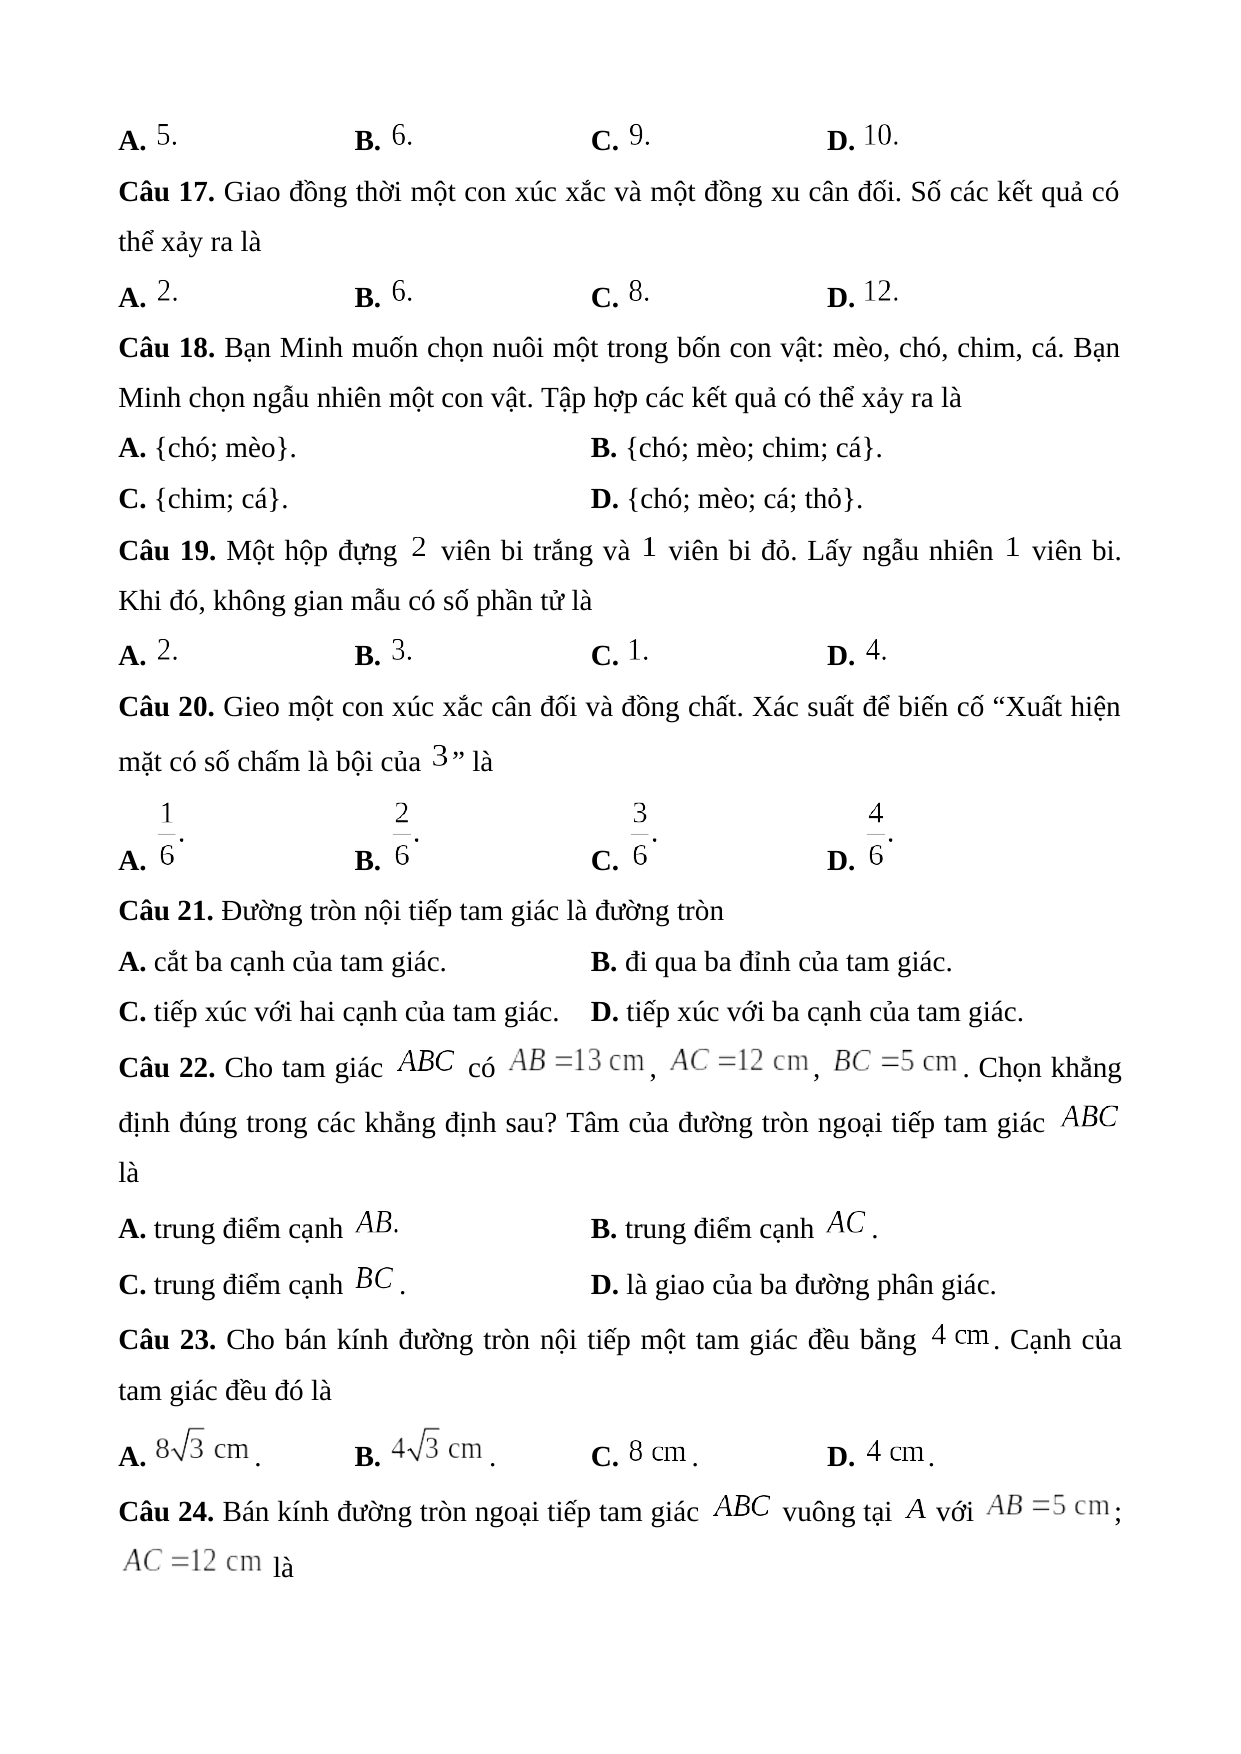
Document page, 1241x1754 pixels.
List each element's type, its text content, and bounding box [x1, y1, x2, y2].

text A. B. C. D. [118, 795, 1122, 877]
text A. B. C. D. [118, 118, 1122, 157]
text Câu 23. Cho bán kính đường tròn nội tiếp một tam giác đều bằng . Cạnh của tam giác đều đó là [118, 1317, 1122, 1406]
text Câu 22. Cho tam giác có , , . Chọn khẳng định đúng trong các khẳng định sau? Tâm của đường tròn ngoại tiếp tam giác là [118, 1044, 1122, 1189]
text A. {chó; mèo}. B. {chó; mèo; chim; cá}. [118, 431, 1122, 464]
text Câu 21. Đường tròn nội tiếp tam giác là đường tròn [118, 893, 1122, 927]
text Câu 17. Giao đồng thời một con xúc xắc và một đồng xu cân đối. Số các kết quả có thể xảy ra là [118, 174, 1122, 258]
text C. {chim; cá}. D. {chó; mèo; cá; thỏ}. [118, 481, 1122, 514]
text C. trung điểm cạnh . D. là giao của ba đường phân giác. [118, 1262, 1122, 1300]
text A. cắt ba cạnh của tam giác. B. đi qua ba đỉnh của tam giác. [118, 944, 1122, 977]
text C. tiếp xúc với hai cạnh của tam giác. D. tiếp xúc với ba cạnh của tam giác. [118, 994, 1122, 1028]
text A. trung điểm cạnh B. trung điểm cạnh . [118, 1206, 1122, 1245]
text A. B. C. D. [118, 274, 1122, 313]
text Câu 19. Một hộp đựng viên bi trắng và viên bi đỏ. Lấy ngẫu nhiên viên bi. Khi đó, không gian mẫu có số phần tử là [118, 531, 1122, 616]
text Câu 24. Bán kính đường tròn ngoại tiếp tam giác vuông tại với ; là [118, 1489, 1122, 1584]
text Câu 18. Bạn Minh muốn chọn nuôi một trong bốn con vật: mèo, chó, chim, cá. Bạn Minh chọn ngẫu nhiên một con vật. Tập hợp các kết quả có thể xảy ra là [118, 330, 1122, 414]
text A. . B. . C. . D. . [118, 1423, 1122, 1472]
text A. B. C. D. [118, 633, 1122, 672]
text Câu 20. Gieo một con xúc xắc cân đối và đồng chất. Xác suất để biến cố “Xuất hiện mặt có số chấm là bội của ” là [118, 689, 1122, 778]
